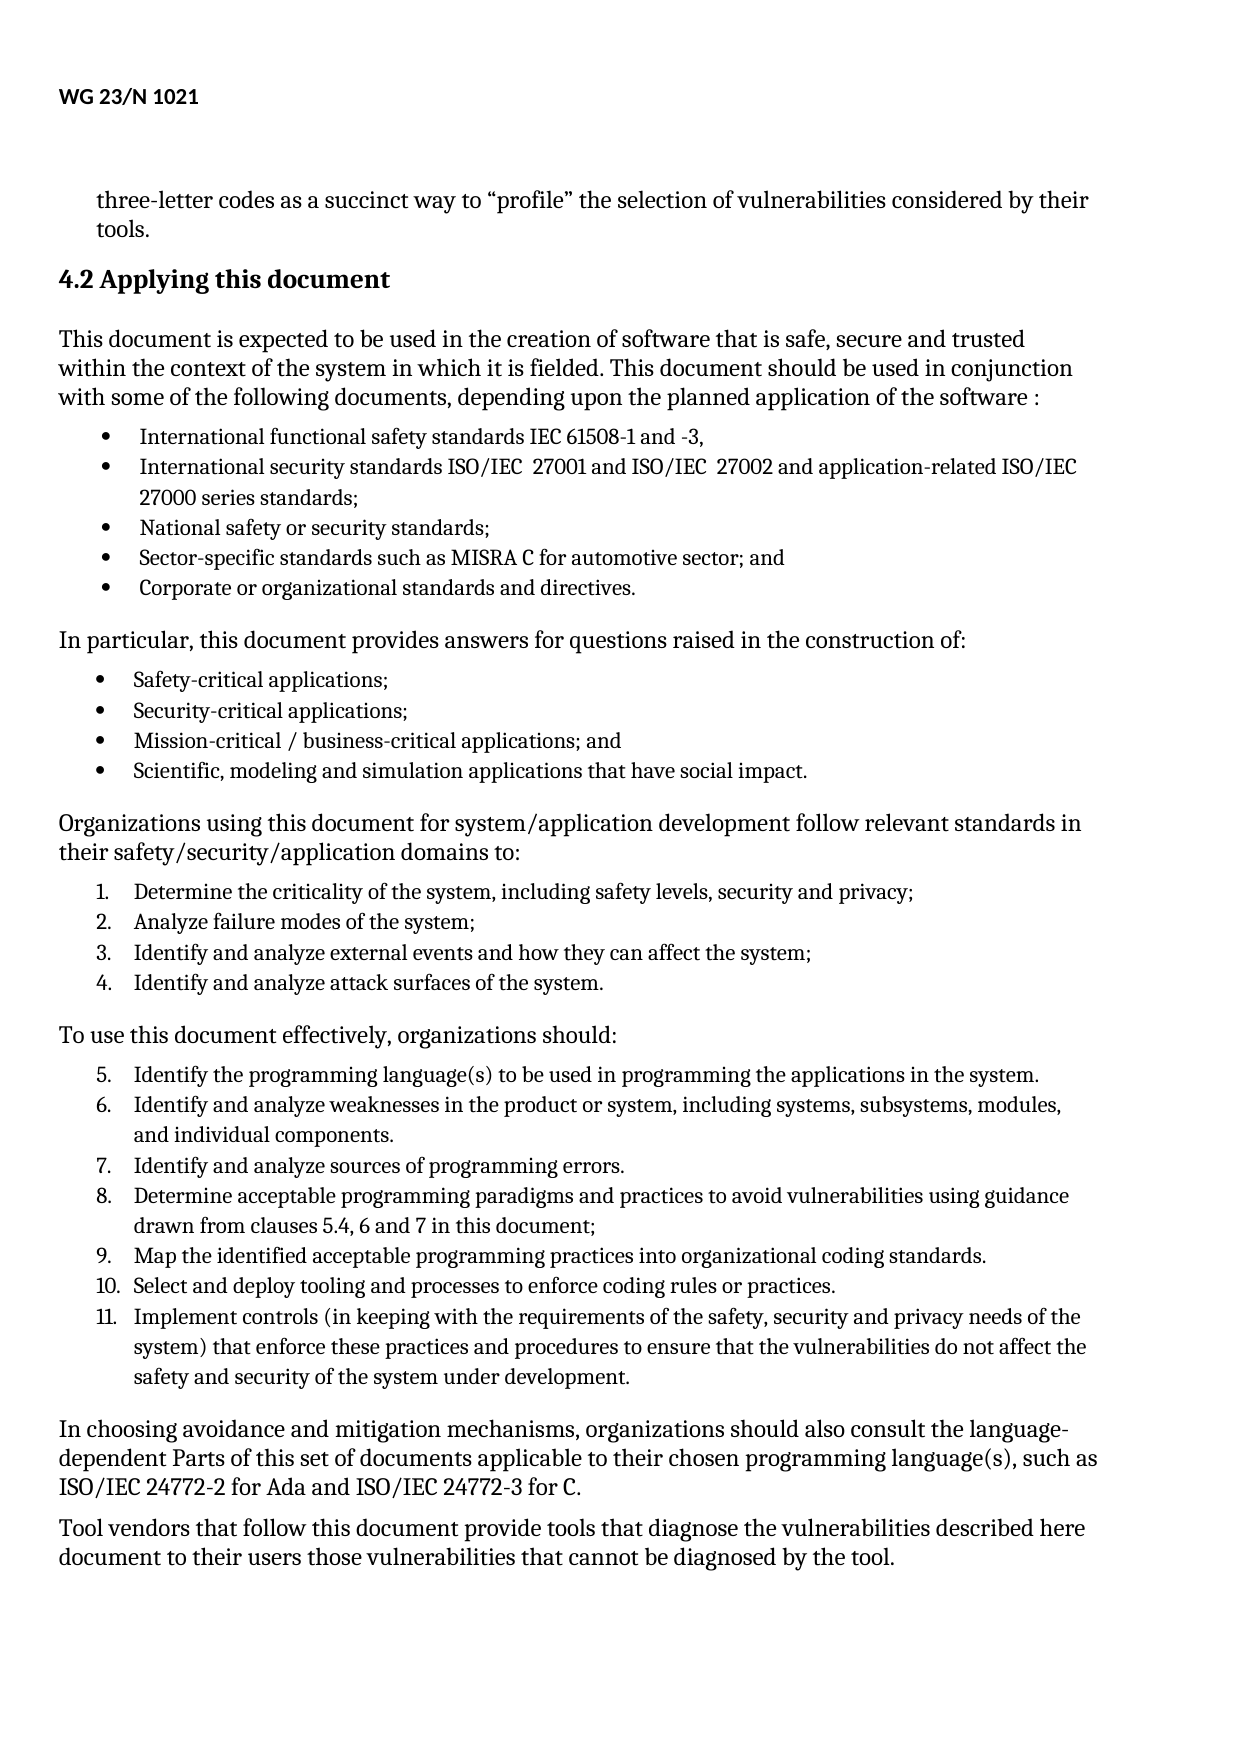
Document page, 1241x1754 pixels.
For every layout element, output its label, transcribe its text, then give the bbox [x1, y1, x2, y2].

list Identify and analyze external events and how they can affect the system; [96, 939, 1099, 966]
list Safety-critical applications; [96, 667, 1099, 693]
list Select and deploy tooling and processes to enforce coding rules or practices. [96, 1273, 1099, 1299]
list Identify the programming language(s) to be used in programming the applications in the system. [96, 1062, 1099, 1088]
list Analyze failure modes of the system; [96, 909, 1099, 935]
subtitle 4.2 Applying this document [58, 264, 1099, 296]
list Identify and analyze weaknesses in the product or system, including systems, subsystems, modules, and individual components. [96, 1092, 1099, 1148]
text In particular, this document provides answers for questions raised in the construction of: [58, 626, 1099, 655]
list Implement controls (in keeping with the requirements of the safety, security and privacy needs of the system) that enforce these practices and procedures to ensure that the vulnerabilities do not affect the safety and security of the system under development. [96, 1303, 1099, 1390]
list Identify and analyze attack surfaces of the system. [96, 969, 1099, 996]
list International security standards ISO/IEC 27001 and ISO/IEC 27002 and application-related ISO/IEC 27000 series standards; [102, 454, 1099, 511]
text Organizations using this document for system/application development follow relevant standards in their safety/security/application domains to: [58, 809, 1099, 866]
list Sector-specific standards such as MISRA C for automotive sector; and [102, 545, 1099, 571]
text To use this document effectively, organizations should: [58, 1021, 1099, 1049]
list Map the identified acceptable programming practices into organizational coding standards. [96, 1243, 1099, 1269]
list International functional safety standards IEC 61508-1 and -3, [102, 424, 1099, 450]
list Determine acceptable programming paradigms and practices to avoid vulnerabilities using guidance drawn from clauses 5.4, 6 and 7 in this document; [96, 1183, 1099, 1239]
list Determine the criticality of the system, including safety levels, security and privacy; [96, 879, 1099, 905]
text In choosing avoidance and mitigation mechanisms, organizations should also consult the language-dependent Parts of this set of documents applicable to their chosen programming language(s), such as ISO/IEC 24772-2 for Ada and ISO/IEC 24772-3 for C. [58, 1415, 1099, 1501]
text Tool vendors that follow this document provide tools that diagnose the vulnerabilities described here document to their users those vulnerabilities that cannot be diagnosed by the tool. [58, 1514, 1099, 1571]
list Identify and analyze sources of programming errors. [96, 1152, 1099, 1179]
list Mission-critical / business-critical applications; and [96, 728, 1099, 754]
list Corporate or organizational standards and directives. [102, 575, 1099, 601]
text This document is expected to be used in the creation of software that is safe, secure and trusted within the context of the system in which it is fielded. This document should be used in conjunction with some of the following documents, depending upon the planned application of the software : [58, 325, 1099, 411]
list Scientific, modeling and simulation applications that have social impact. [96, 758, 1099, 784]
list Security-critical applications; [96, 697, 1099, 724]
list National safety or security standards; [102, 514, 1099, 541]
